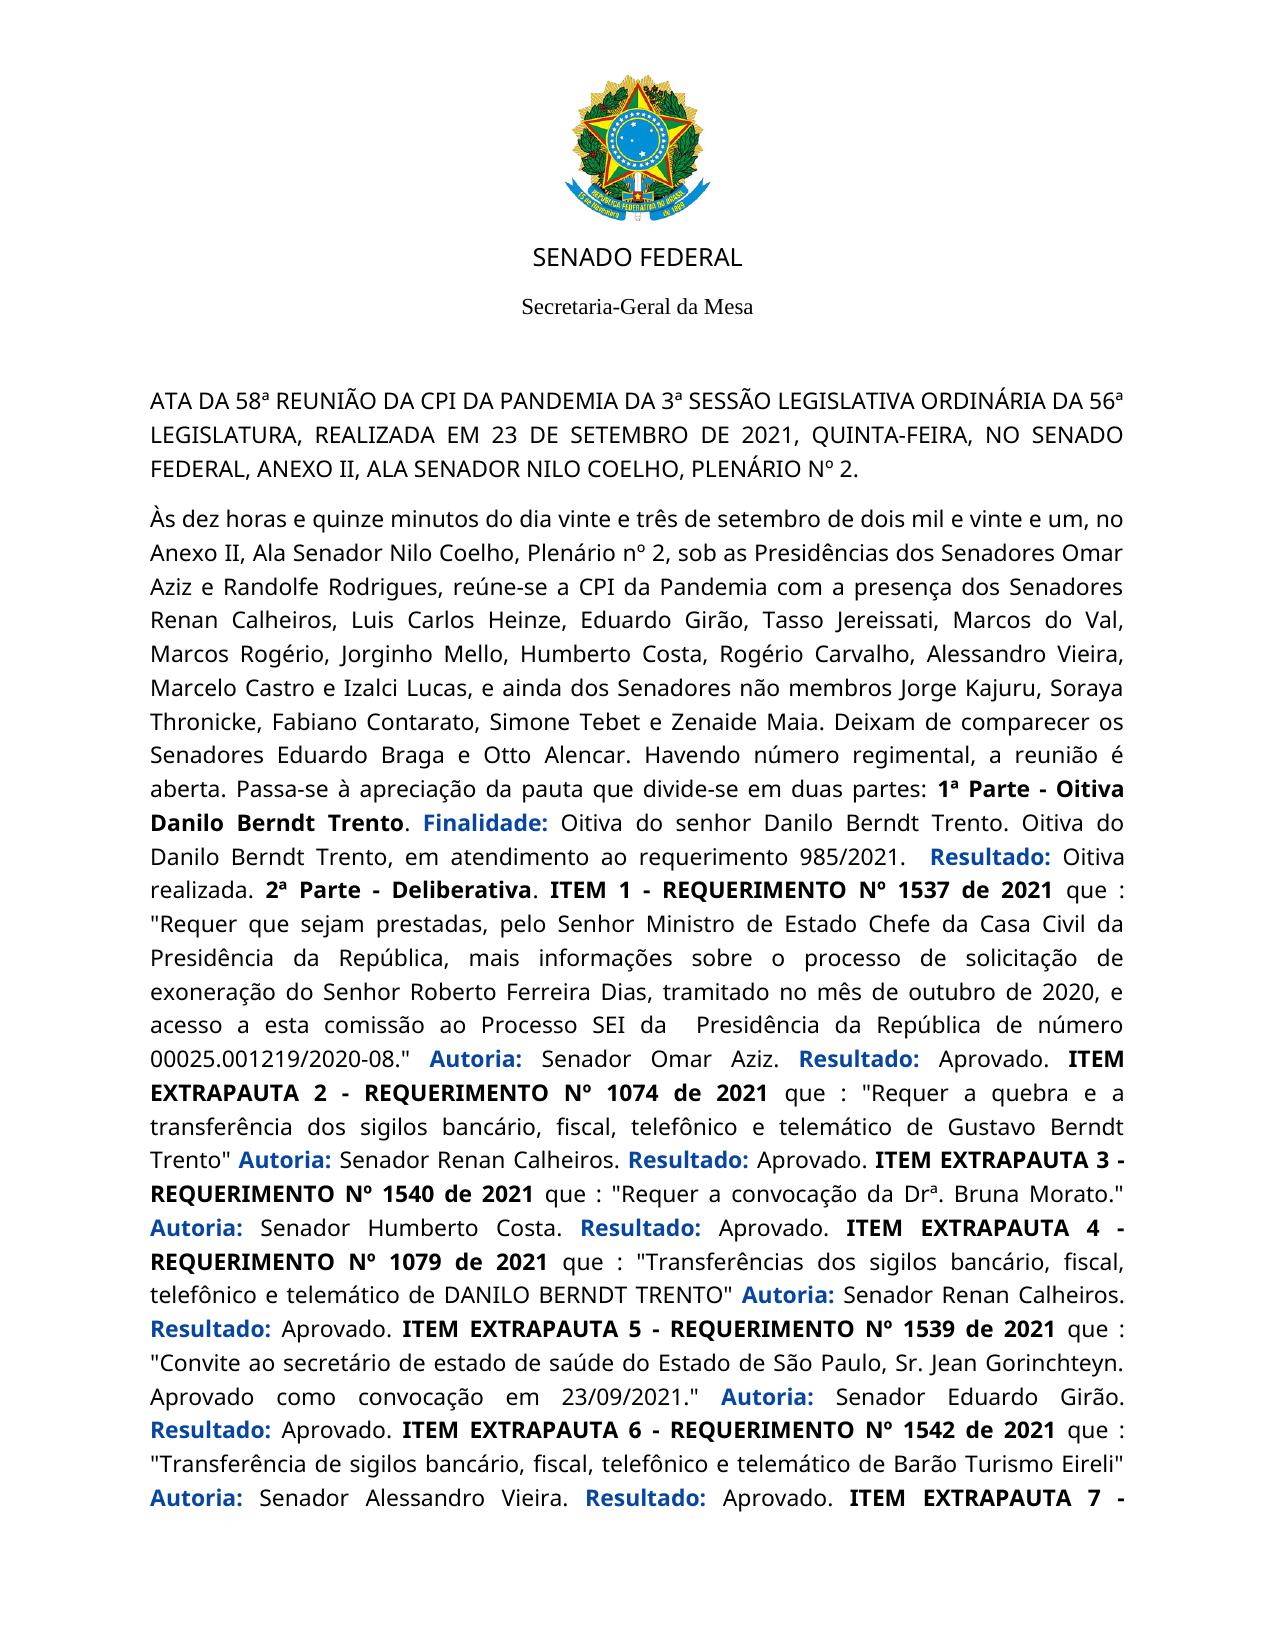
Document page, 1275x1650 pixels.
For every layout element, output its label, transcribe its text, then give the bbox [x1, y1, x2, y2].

picture [564, 75, 711, 221]
text ATA DA 58ª REUNIÃO DA CPI da Pandemia DA 3ª SESSÃO LEGISLATIVA Ordinária DA 56ª LEGISLATURA, REALIZADA EM 23 de Setembro de 2021, Quinta-feira, NO SENADO FEDERAL, Anexo II, Ala Senador Nilo Coelho, Plenário nº 2. [150, 385, 1125, 484]
